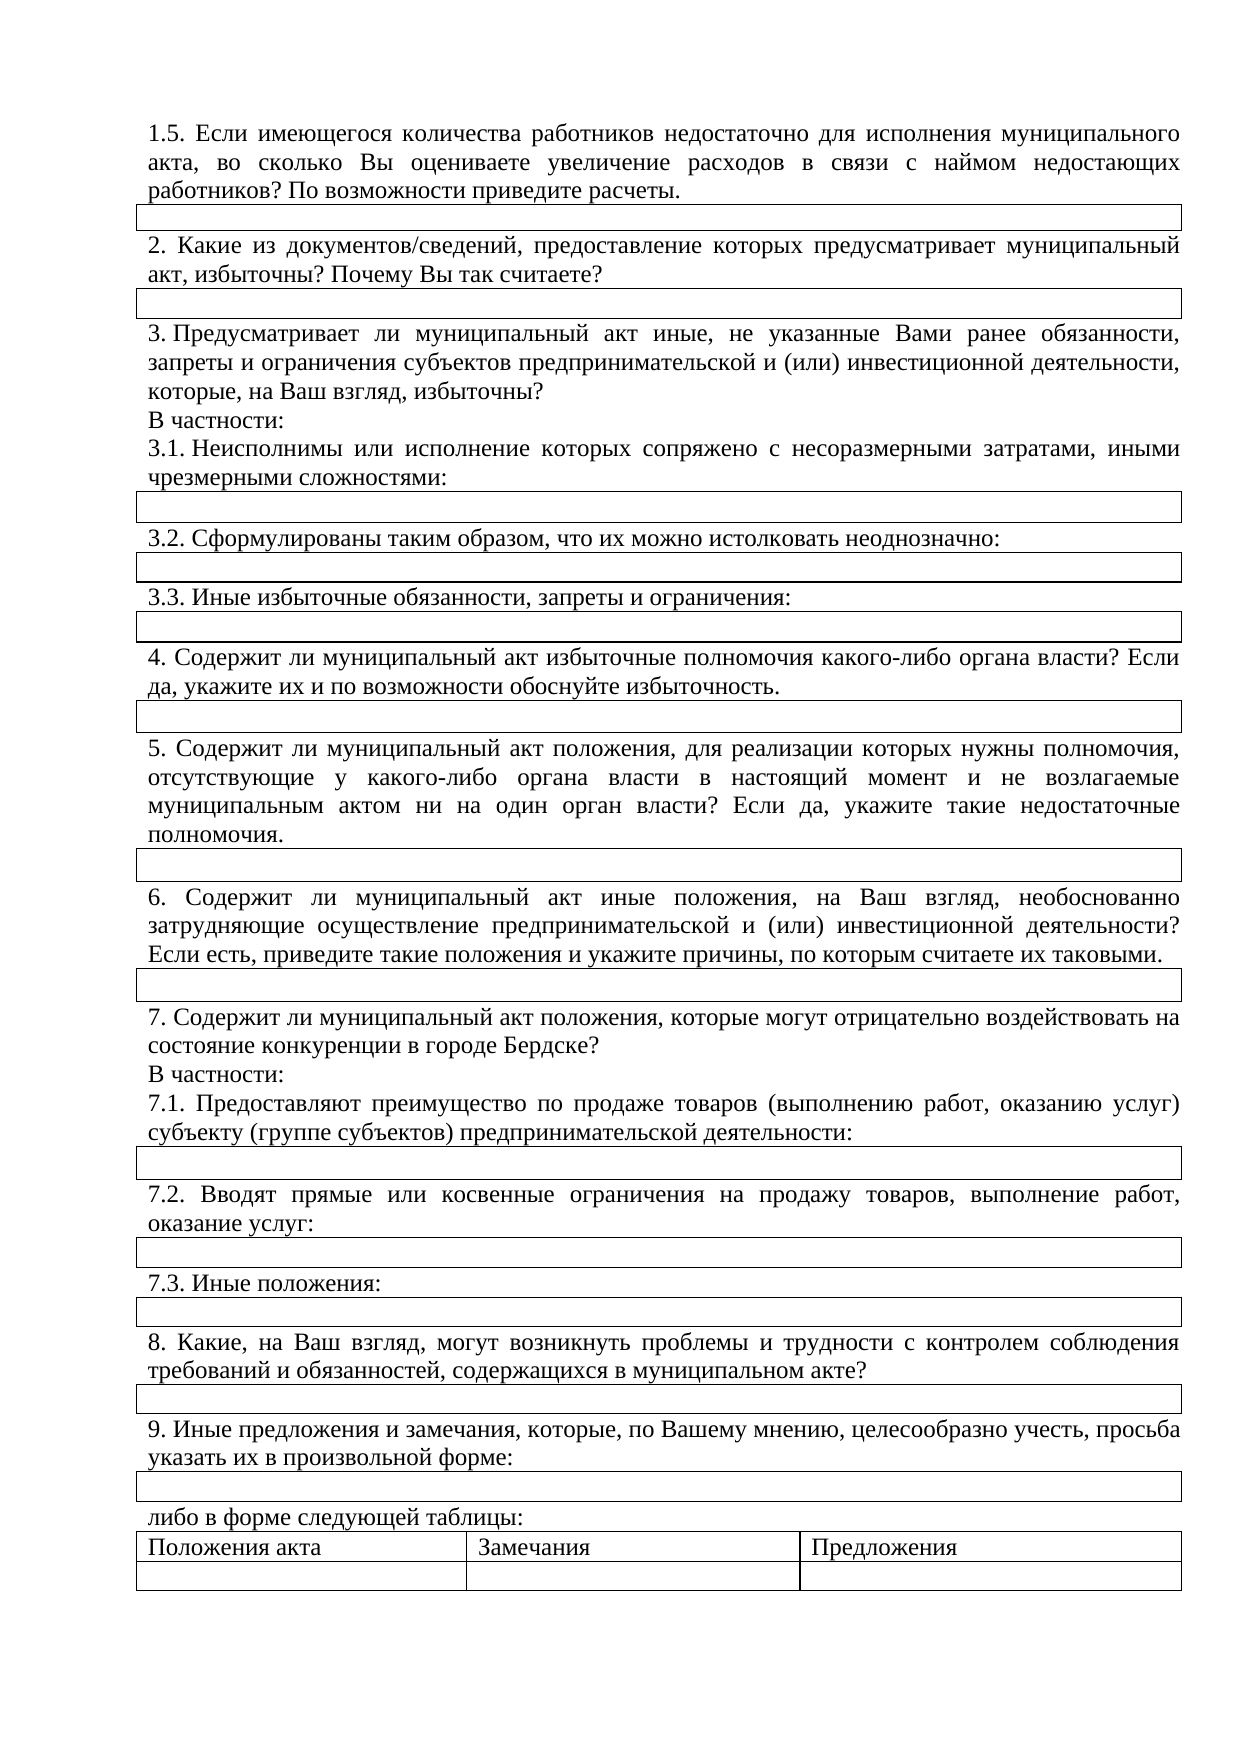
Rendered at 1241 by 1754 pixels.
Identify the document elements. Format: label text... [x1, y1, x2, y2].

text 1.5. Если имеющегося количества работников недостаточно для исполнения муниципального акта, во сколько Вы оцениваете увеличение расходов в связи с наймом недостающих работников? По возможности приведите расчеты. [148, 118, 1181, 204]
table_cell [801, 1562, 1181, 1590]
table_header [137, 612, 1181, 641]
table_header [137, 1472, 1181, 1501]
table_header [137, 492, 1181, 522]
text 7.2. Вводят прямые или косвенные ограничения на продажу товаров, выполнение работ, оказание услуг: [148, 1180, 1181, 1237]
table_header [137, 969, 1181, 1001]
table_header [137, 1385, 1181, 1413]
table_header [137, 1147, 1181, 1178]
table_header [137, 1238, 1181, 1267]
text В частности: [148, 1059, 1181, 1088]
text 3. Предусматривает ли муниципальный акт иные, не указанные Вами ранее обязанности, запреты и ограничения субъектов предпринимательской и (или) инвестиционной деятельности, которые, на Ваш взгляд, избыточны? [148, 319, 1181, 405]
table_header [137, 1298, 1181, 1326]
table_cell [467, 1562, 799, 1590]
text В частности: [148, 405, 1181, 433]
table_cell [137, 1562, 466, 1590]
table_header [137, 289, 1181, 317]
text 3.3. Иные избыточные обязанности, запреты и ограничения: [148, 583, 1181, 611]
table_header [137, 701, 1181, 732]
text 6. Содержит ли муниципальный акт иные положения, на Ваш взгляд, необоснованно затрудняющие осуществление предпринимательской и (или) инвестиционной деятельности? Если есть, приведите такие положения и укажите причины, по которым считаете их таковыми. [148, 882, 1181, 968]
text 8. Какие, на Ваш взгляд, могут возникнуть проблемы и трудности с контролем соблюдения требований и обязанностей, содержащихся в муниципальном акте? [148, 1327, 1181, 1384]
text 7.1. Предоставляют преимущество по продаже товаров (выполнению работ, оказанию услуг) субъекту (группе субъектов) предпринимательской деятельности: [148, 1088, 1181, 1146]
text 3.1. Неисполнимы или исполнение которых сопряжено с несоразмерными затратами, иными чрезмерными сложностями: [148, 433, 1181, 491]
text 7.3. Иные положения: [148, 1268, 1181, 1297]
text 3.2. Сформулированы таким образом, что их можно истолковать неоднозначно: [148, 523, 1181, 552]
text 9. Иные предложения и замечания, которые, по Вашему мнению, целесообразно учесть, просьба указать их в произвольной форме: [148, 1414, 1181, 1471]
text 2. Какие из документов/сведений, предоставление которых предусматривает муниципальный акт, избыточны? Почему Вы так считаете? [148, 231, 1181, 288]
table_header [137, 553, 1181, 581]
table_header [137, 849, 1181, 881]
text 5. Содержит ли муниципальный акт положения, для реализации которых нужны полномочия, отсутствующие у какого-либо органа власти в настоящий момент и не возлагаемые муниципальным актом ни на один орган власти? Если да, укажите такие недостаточные полномочия. [148, 733, 1181, 848]
table_header [137, 205, 1181, 229]
text 7. Содержит ли муниципальный акт положения, которые могут отрицательно воздействовать на состояние конкуренции в городе Бердске? [148, 1002, 1181, 1059]
table_header Предложения [801, 1532, 1181, 1561]
text 4. Содержит ли муниципальный акт избыточные полномочия какого-либо органа власти? Если да, укажите их и по возможности обоснуйте избыточность. [148, 643, 1181, 700]
table_header Замечания [467, 1532, 799, 1561]
text либо в форме следующей таблицы: [148, 1502, 1181, 1531]
table_header Положения акта [137, 1532, 466, 1561]
